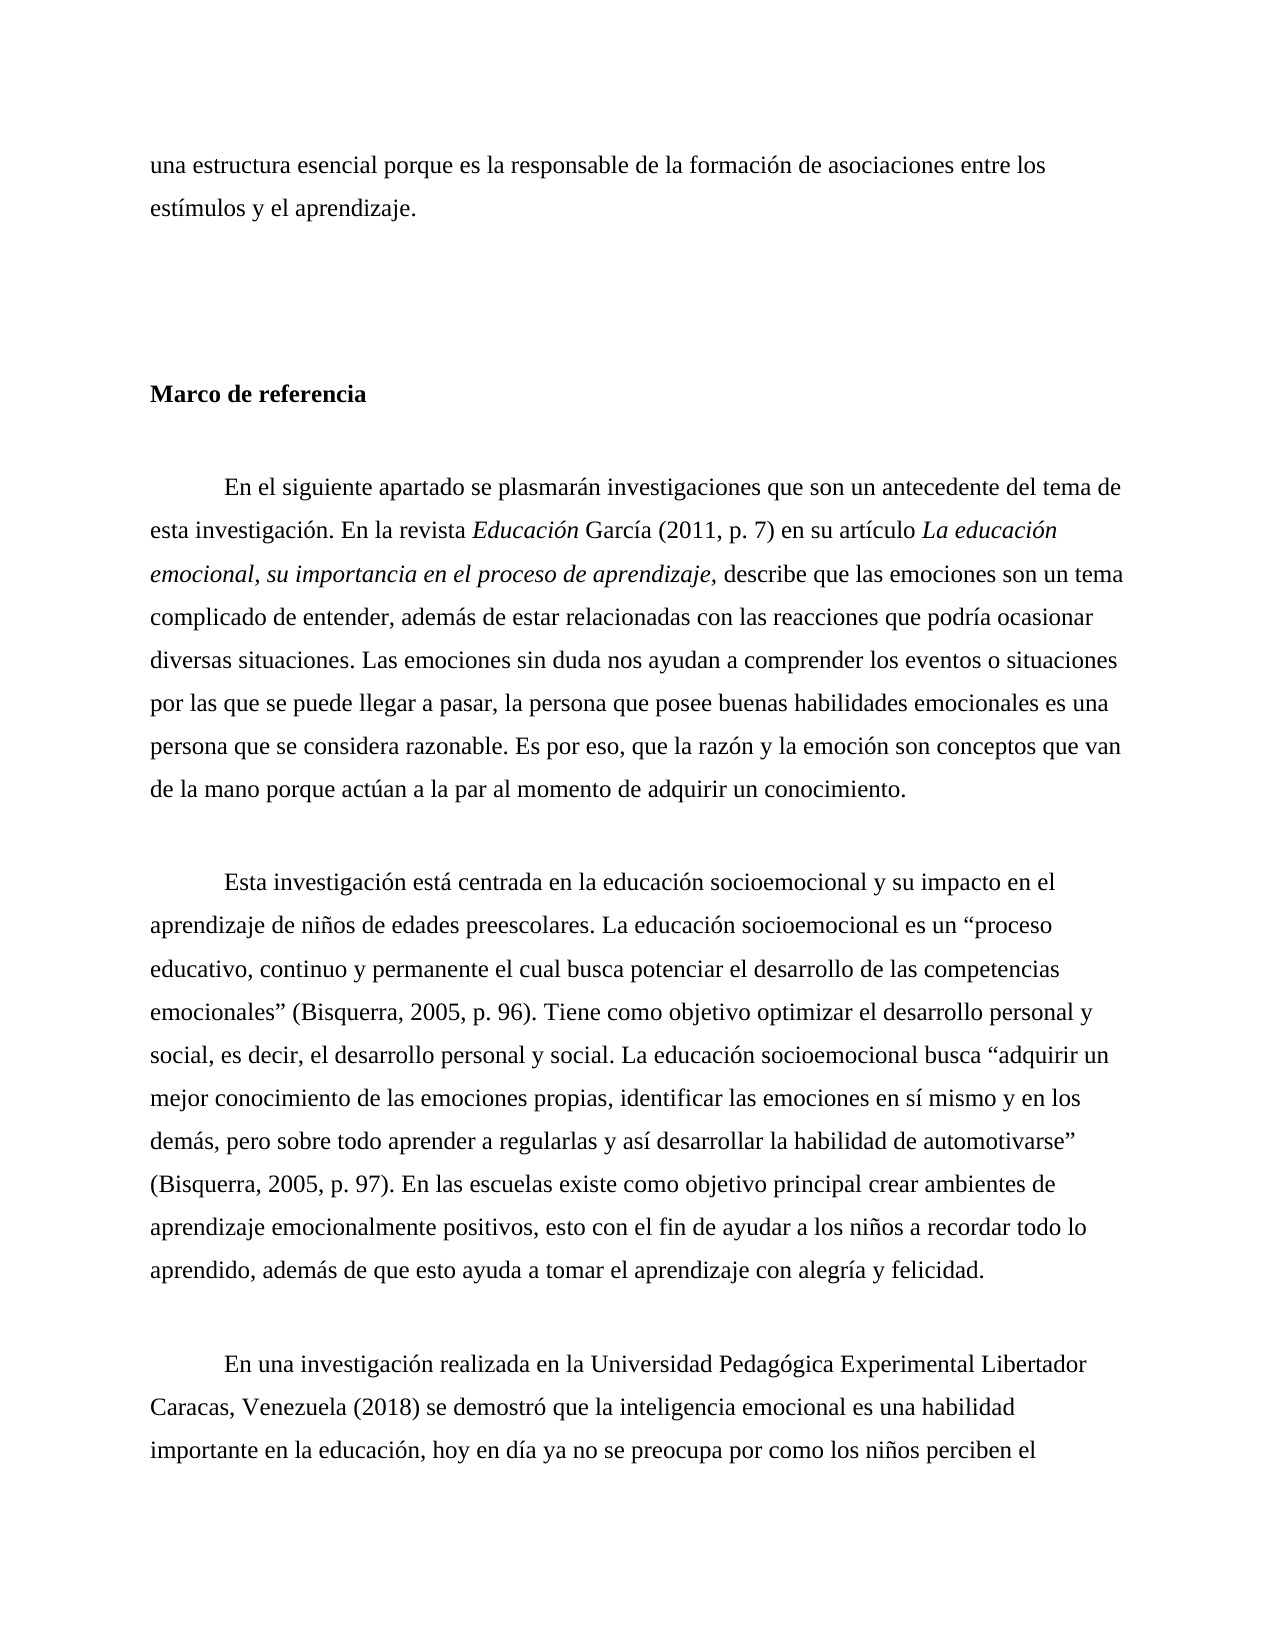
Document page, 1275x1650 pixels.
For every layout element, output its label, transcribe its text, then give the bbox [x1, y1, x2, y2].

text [150, 150, 1125, 222]
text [150, 1349, 1125, 1464]
text En el siguiente apartado se plasmarán investigaciones que son un antecedente del tema de esta investigación. En la revista Educación García (2011, p. 7) en su artículo La educación emocional, su importancia en el proceso de aprendizaje, describe que las emociones son un tema complicado de entender, además de estar relacionadas con las reacciones que podría ocasionar diversas situaciones. Las emociones sin duda nos ayudan a comprender los eventos o situaciones por las que se puede llegar a pasar, la persona que posee buenas habilidades emocionales es una persona que se considera razonable. Es por eso, que la razón y la emoción son conceptos que van de la mano porque actúan a la par al momento de adquirir un conocimiento. [150, 472, 1125, 803]
text Marco de referencia [150, 379, 1125, 408]
text Esta investigación está centrada en la educación socioemocional y su impacto en el aprendizaje de niños de edades preescolares. La educación socioemocional es un “proceso educativo, continuo y permanente el cual busca potenciar el desarrollo de las competencias emocionales” (Bisquerra, 2005, p. 96). Tiene como objetivo optimizar el desarrollo personal y social, es decir, el desarrollo personal y social. La educación socioemocional busca “adquirir un mejor conocimiento de las emociones propias, identificar las emociones en sí mismo y en los demás, pero sobre todo aprender a regularlas y así desarrollar la habilidad de automotivarse” (Bisquerra, 2005, p. 97). En las escuelas existe como objetivo principal crear ambientes de aprendizaje emocionalmente positivos, esto con el fin de ayudar a los niños a recordar todo lo aprendido, además de que esto ayuda a tomar el aprendizaje con alegría y felicidad. [150, 867, 1125, 1284]
